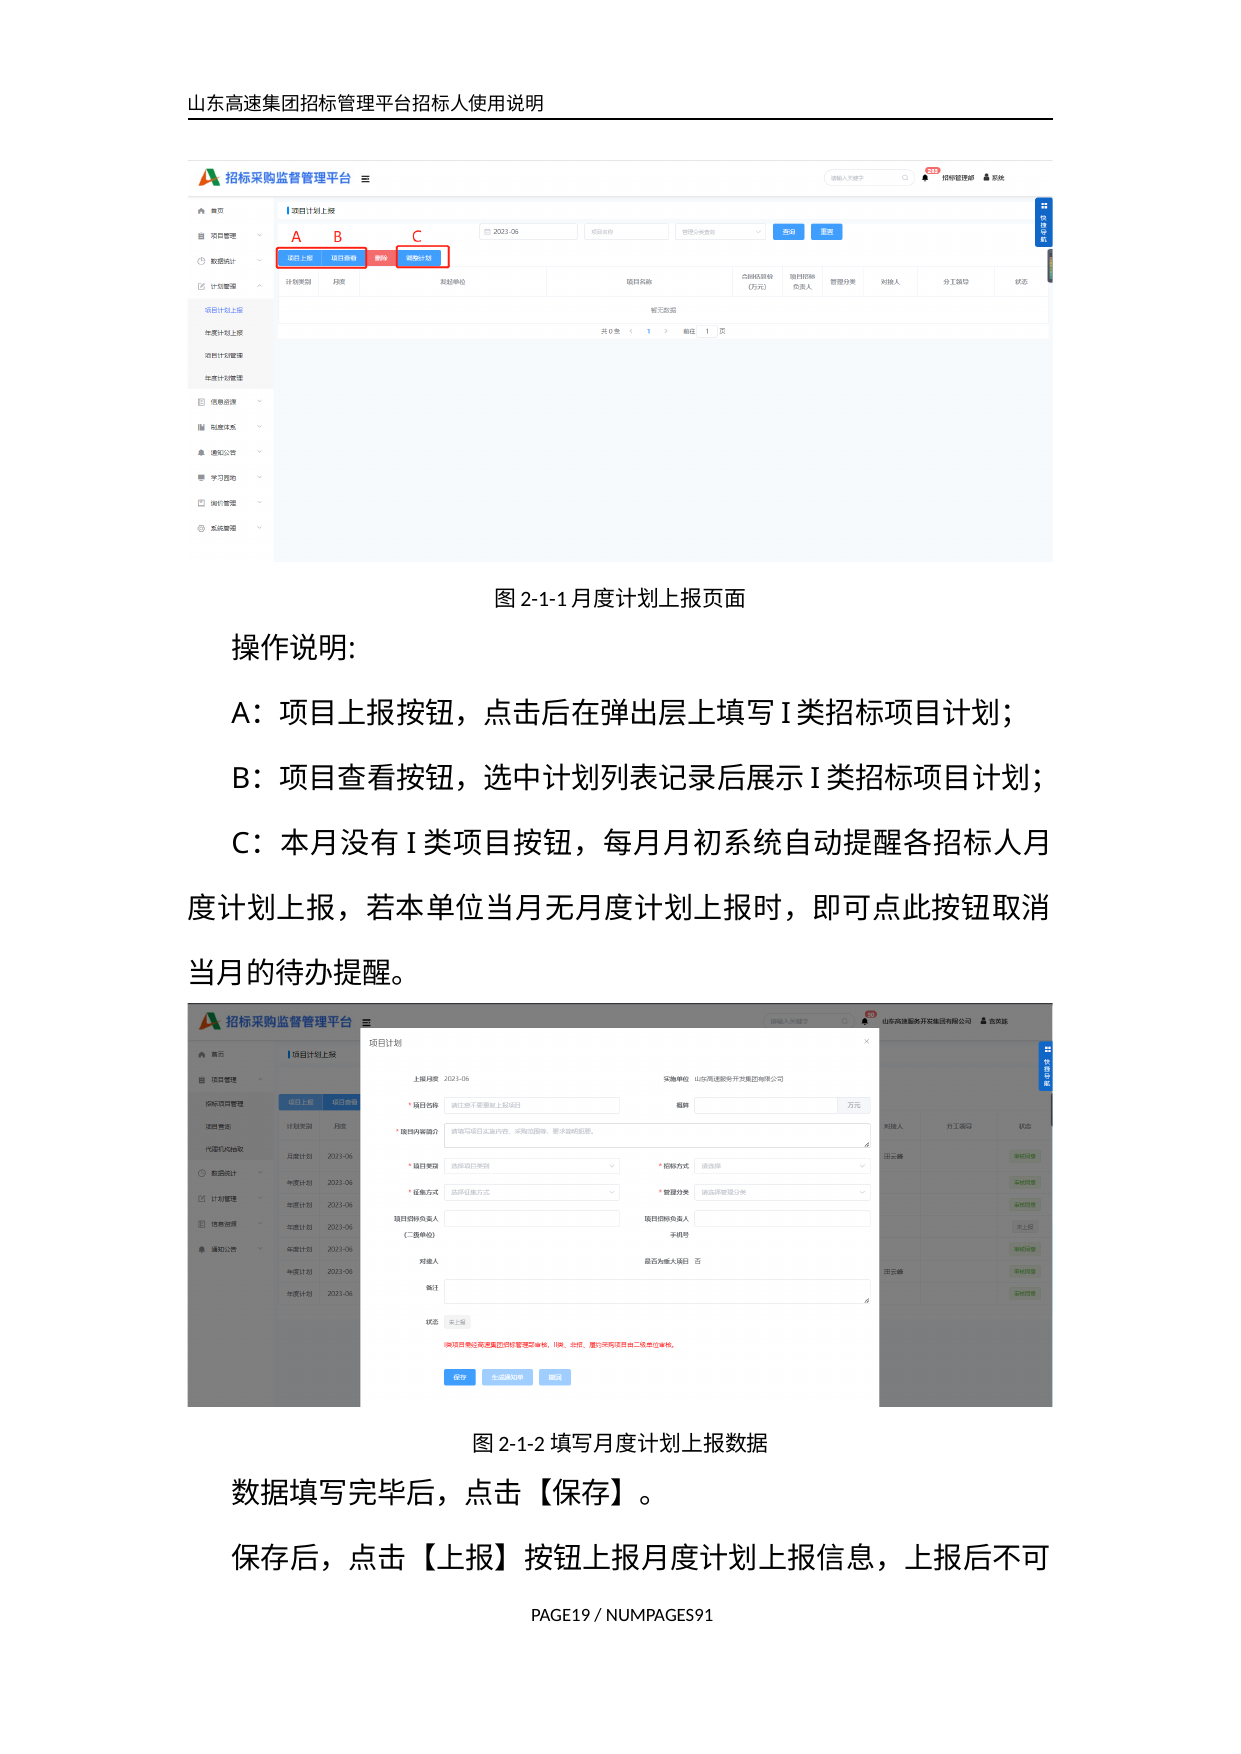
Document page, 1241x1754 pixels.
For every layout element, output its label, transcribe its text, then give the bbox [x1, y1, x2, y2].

text B：项目查看按钮，选中计划列表记录后展示I类招标项目计划； [187, 743, 1053, 808]
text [187, 1523, 1053, 1588]
text A：项目上报按钮，点击后在弹出层上填写I类招标项目计划； [187, 678, 1053, 743]
text C：本月没有I类项目按钮，每月月初系统自动提醒各招标人月度计划上报，若本单位当月无月度计划上报时，即可点此按钮取消当月的待办提醒。 [187, 808, 1053, 1003]
text 数据填写完毕后，点击【保存】。 [187, 1458, 1053, 1523]
text 图2-1-1月度计划上报页面 [187, 581, 1053, 613]
picture [187, 158, 1053, 562]
text 操作说明: [187, 613, 1053, 678]
text 图2-1-2 填写月度计划上报数据 [187, 1426, 1053, 1458]
picture [187, 1003, 1053, 1407]
